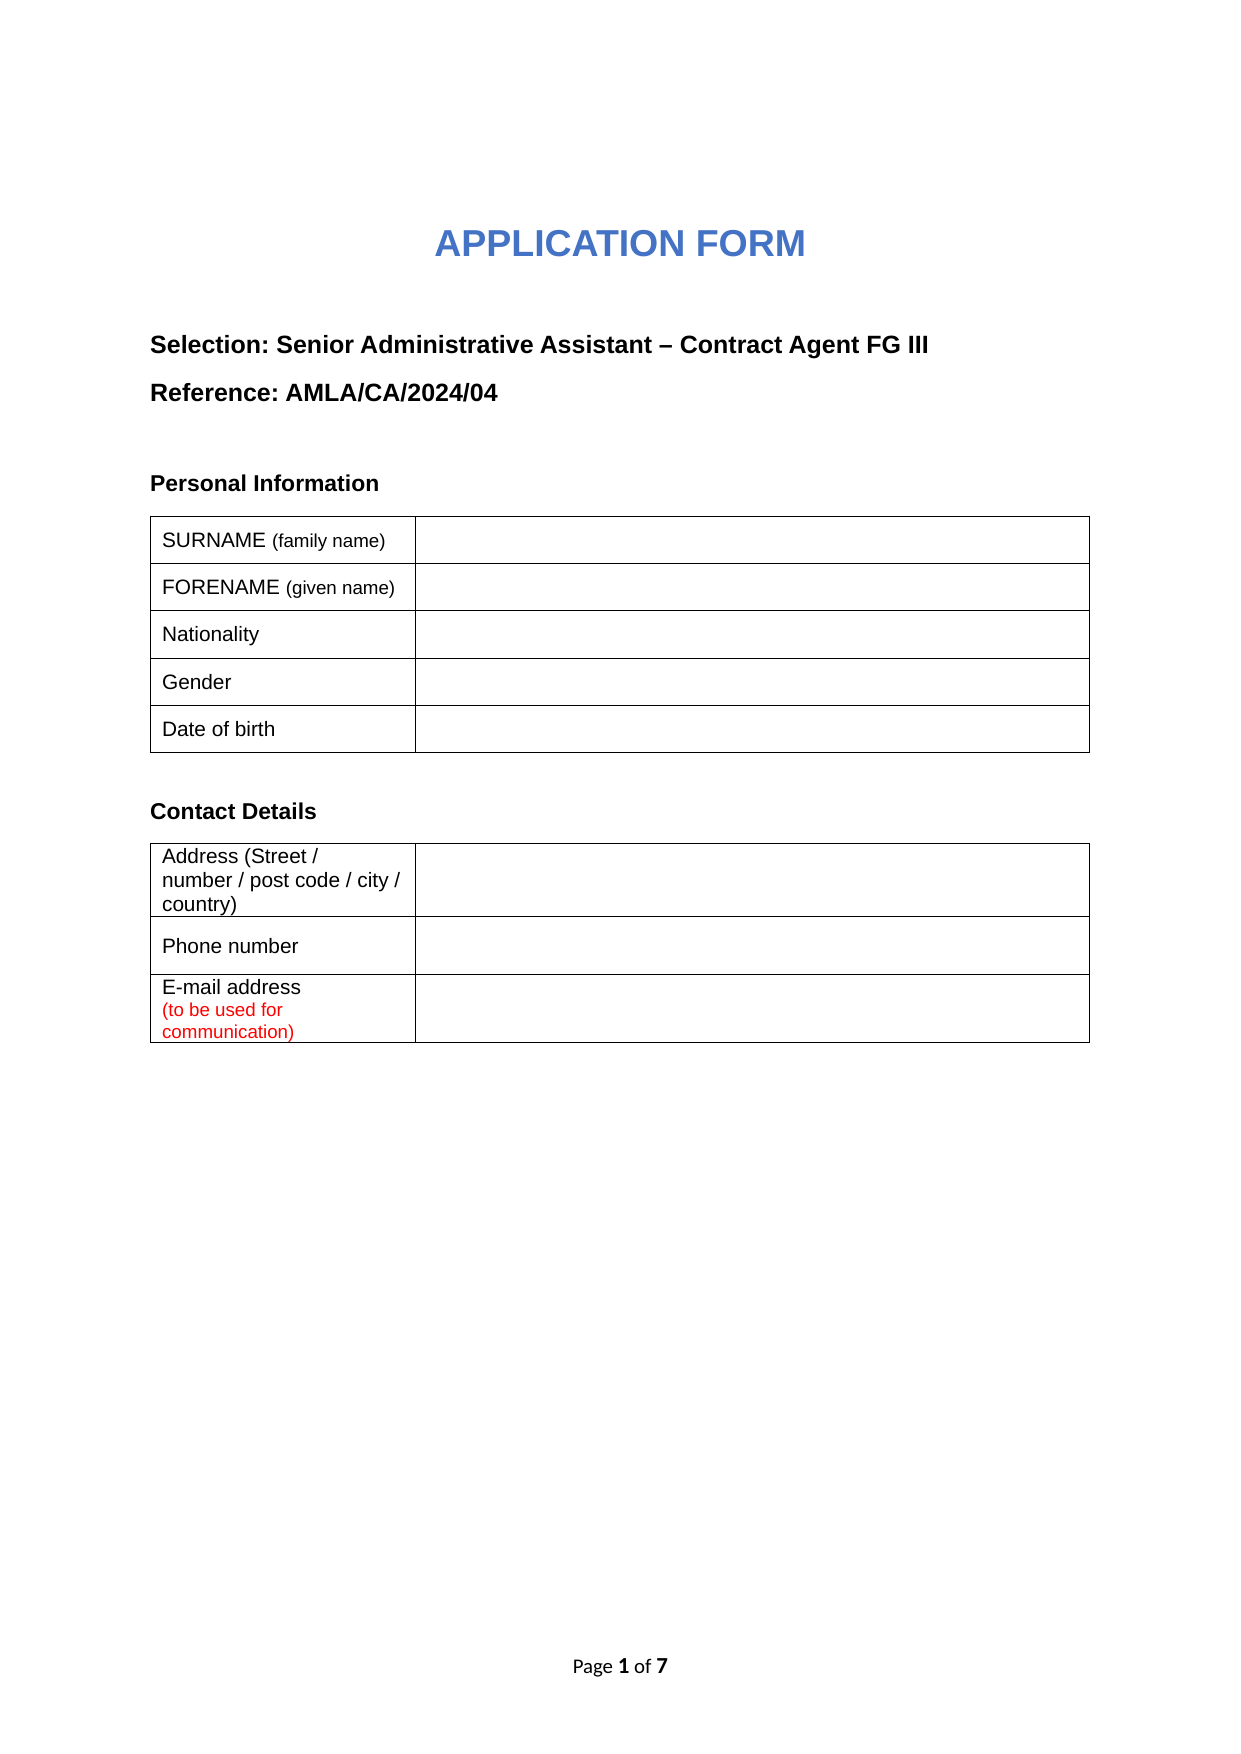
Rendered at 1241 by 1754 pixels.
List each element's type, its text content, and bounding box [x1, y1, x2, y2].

text Reference: AMLA/CA/2024/04 [150, 378, 1090, 406]
table_header Address (Street / number / post code / city / country) [151, 844, 415, 916]
table_cell [416, 706, 1089, 752]
table_cell [416, 659, 1089, 705]
table_cell FORENAME (given name) [151, 564, 415, 610]
table_header [416, 844, 1089, 916]
text APPLICATION FORM [150, 222, 1090, 265]
text Contact Details [150, 798, 1090, 824]
table_cell Phone number [151, 917, 415, 974]
table_cell E-mail address (to be used for communication) [151, 975, 415, 1042]
table_cell Nationality [151, 611, 415, 657]
table_header SURNAME (family name) [151, 517, 415, 563]
table_cell Date of birth [151, 706, 415, 752]
table_cell [416, 917, 1089, 974]
table_cell [416, 975, 1089, 1042]
text Personal Information [150, 470, 1090, 497]
text Selection: Senior Administrative Assistant – Contract Agent FG III [150, 330, 1090, 359]
table_header [416, 517, 1089, 563]
table_cell Gender [151, 659, 415, 705]
table_cell [416, 611, 1089, 657]
table_cell [416, 564, 1089, 610]
